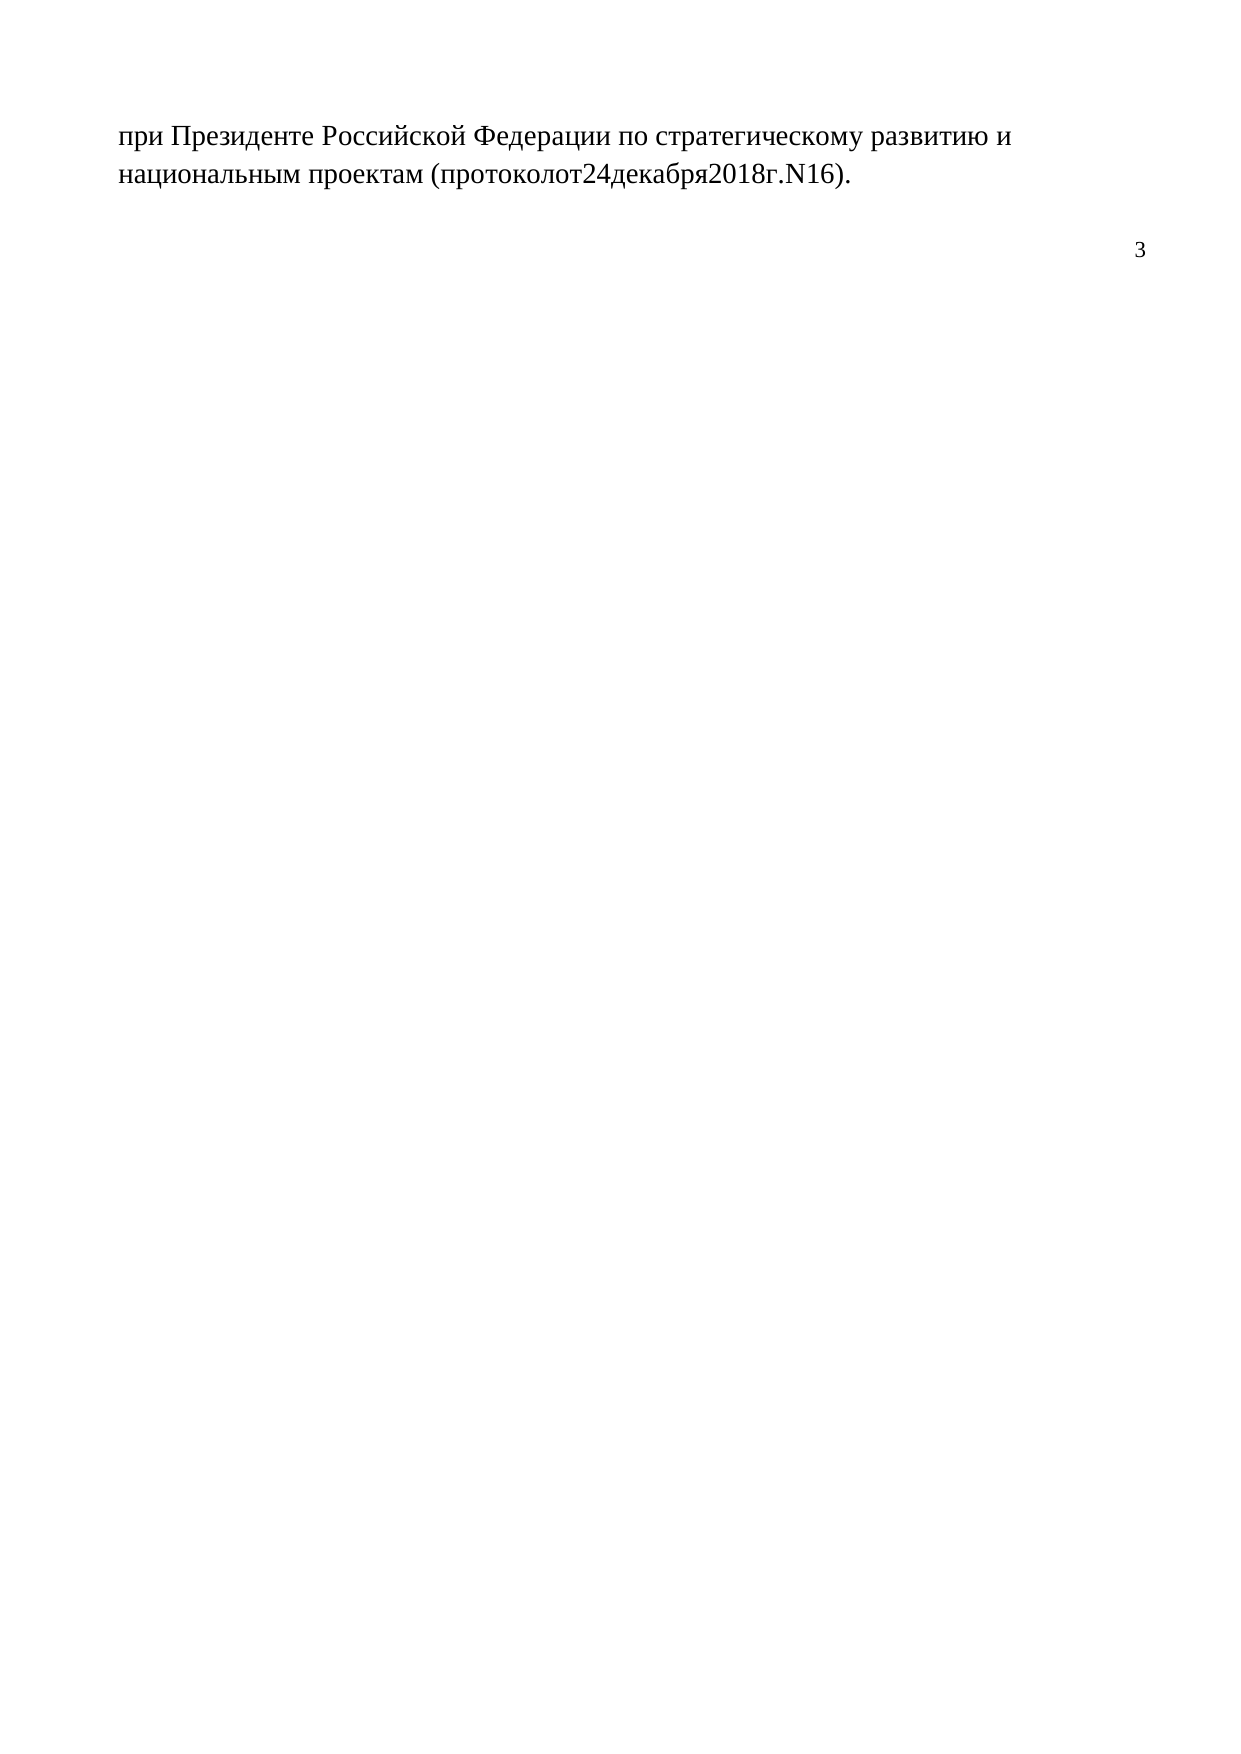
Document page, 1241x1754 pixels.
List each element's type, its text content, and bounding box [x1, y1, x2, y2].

text 3 [1134, 236, 1172, 263]
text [118, 118, 1130, 190]
